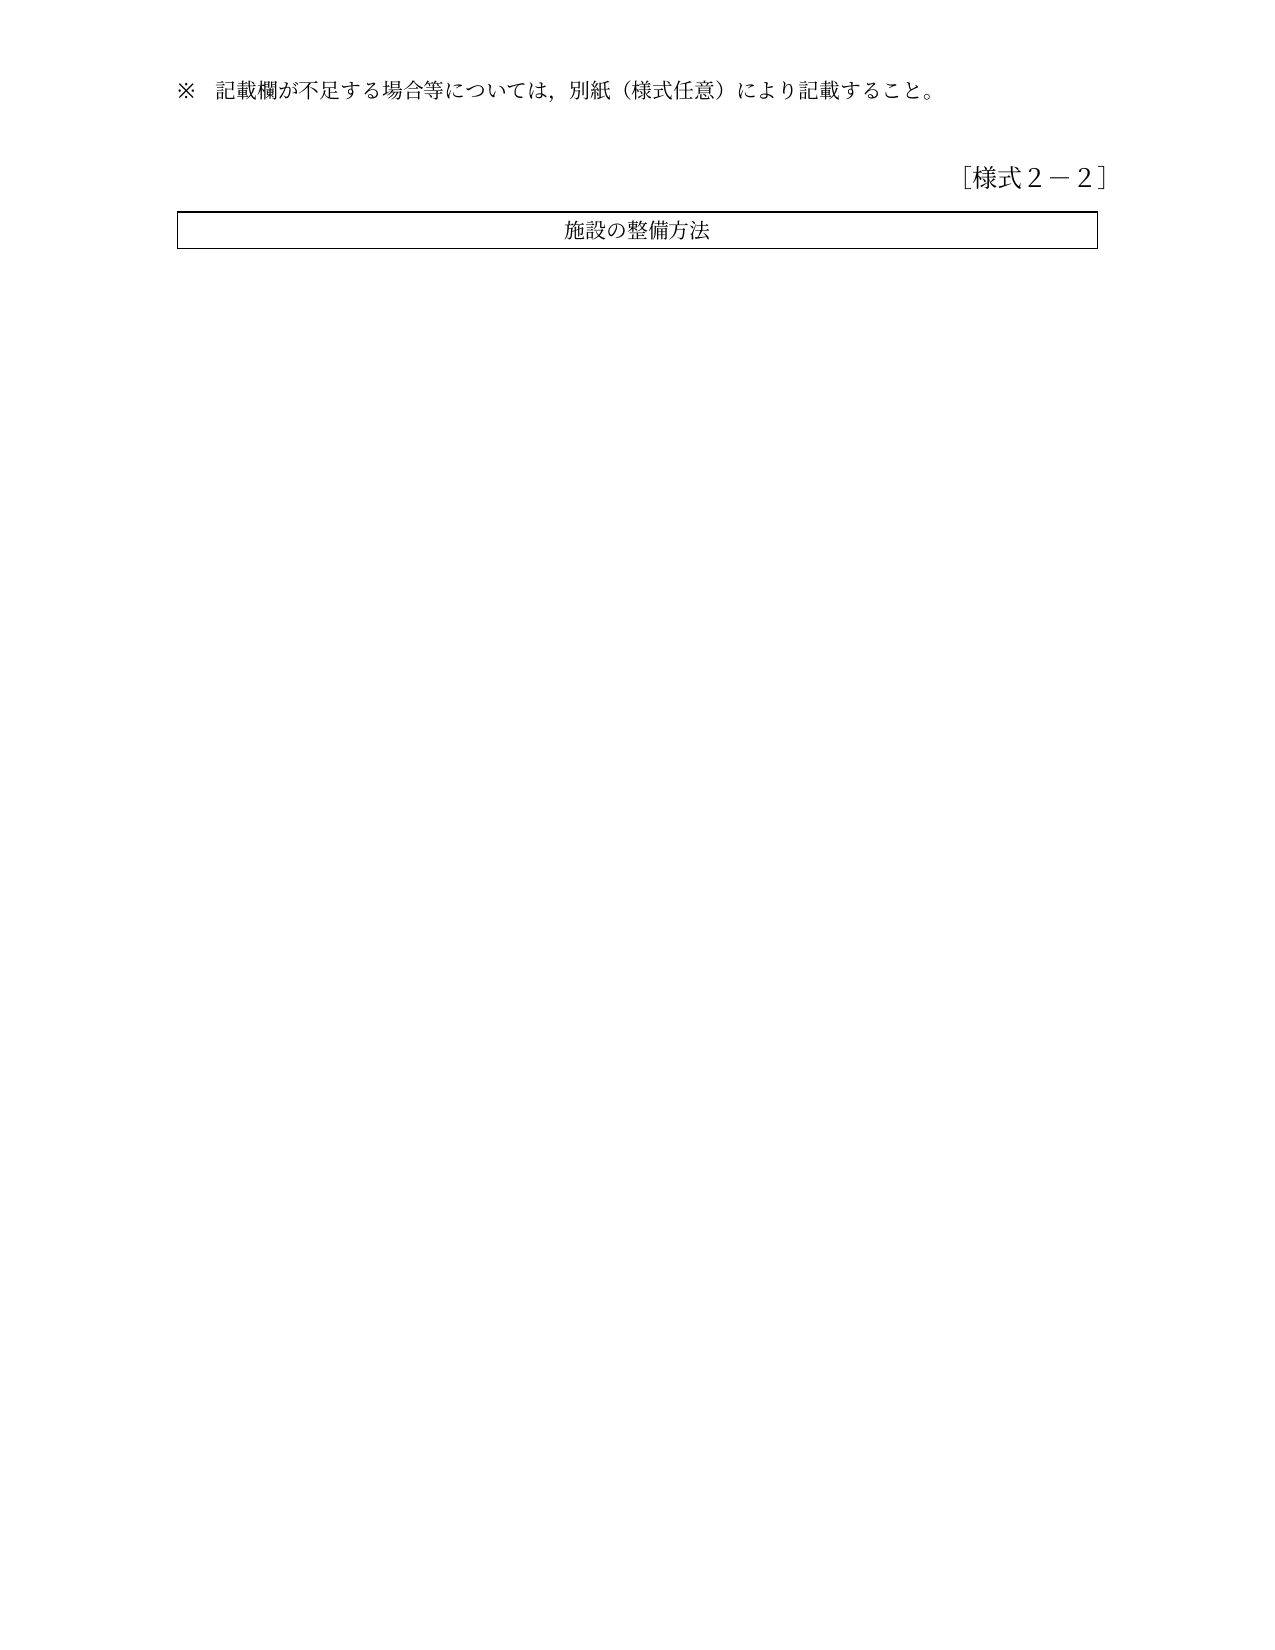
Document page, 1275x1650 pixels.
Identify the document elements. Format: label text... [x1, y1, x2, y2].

text ※ 記載欄が不足する場合等については，別紙（様式任意）により記載すること。 [177, 72, 1098, 107]
text ［様式２－２］ [177, 142, 1122, 211]
table_header 施設の整備方法 [178, 213, 1097, 247]
